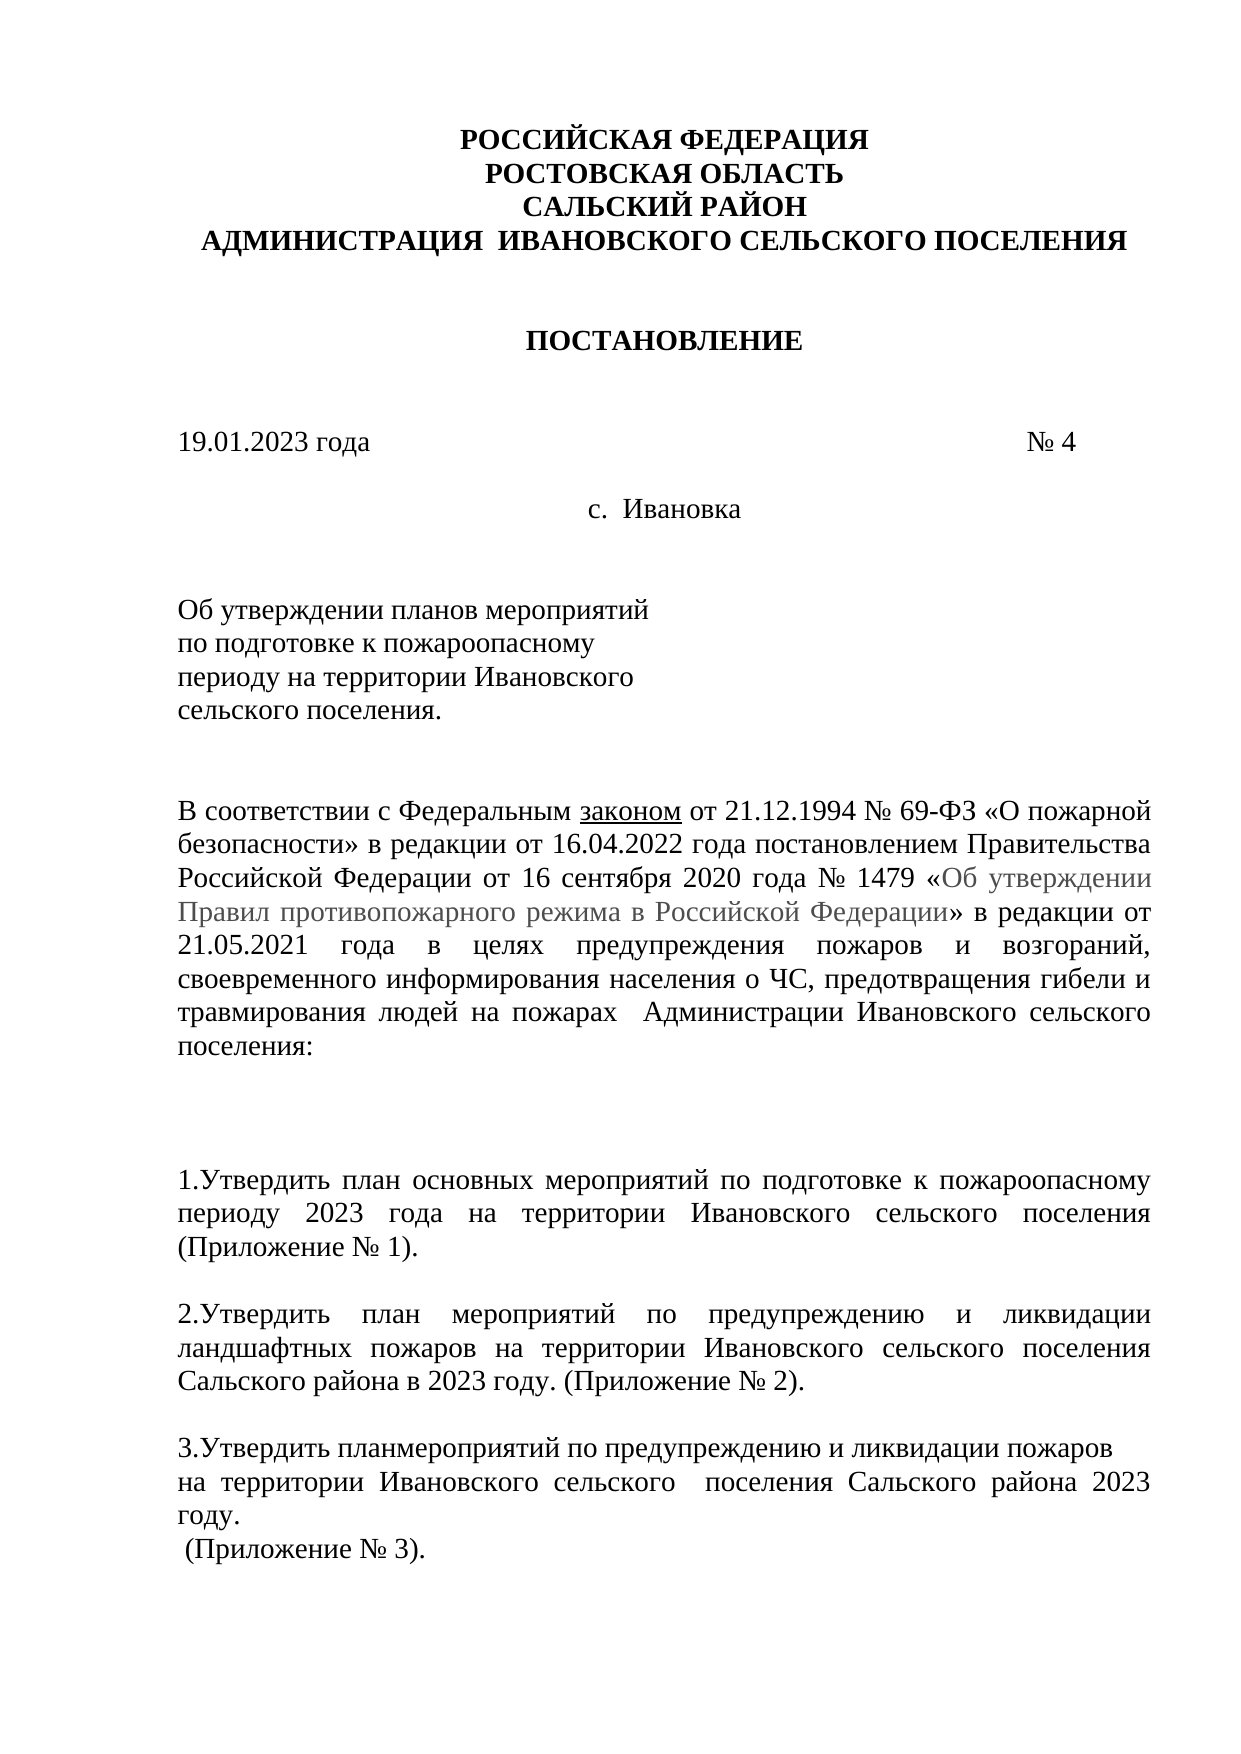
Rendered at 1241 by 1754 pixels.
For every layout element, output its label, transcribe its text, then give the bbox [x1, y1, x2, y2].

text периоду на территории Ивановского [177, 659, 1152, 692]
text Об утверждении планов мероприятий [177, 592, 1152, 625]
text сельского поселения. [177, 692, 1152, 726]
text на территории Ивановского сельского поселения Сальского района 2023 году. [177, 1464, 1152, 1531]
text 3.Утвердить планмероприятий по предупреждению и ликвидации пожаров [177, 1430, 1152, 1464]
text САЛЬСКИЙ РАЙОН [177, 189, 1152, 223]
text (Приложение № 3). [177, 1531, 1152, 1564]
text 19.01.2023 года № 4 [177, 424, 1152, 458]
text по подготовке к пожароопасному [177, 625, 1152, 659]
text РОСТОВСКАЯ ОБЛАСТЬ [177, 156, 1152, 189]
text 1.Утвердить план основных мероприятий по подготовке к пожароопасному периоду 2023 года на территории Ивановского сельского поселения (Приложение № 1). [177, 1162, 1152, 1263]
text 2.Утвердить план мероприятий по предупреждению и ликвидации ландшафтных пожаров на территории Ивановского сельского поселения Сальского района в 2023 году. (Приложение № 2). [177, 1296, 1152, 1397]
text РОССИЙСКАЯ ФЕДЕРАЦИЯ [177, 122, 1152, 156]
text с. Ивановка [177, 491, 1152, 525]
text В соответствии с Федеральным законом от 21.12.1994 № 69-ФЗ «О пожарной безопасности» в редакции от 16.04.2022 года постановлением Правительства Российской Федерации от 16 сентября 2020 года № 1479 «Об утверждении Правил противопожарного режима в Российской Федерации» в редакции от 21.05.2021 года в целях предупреждения пожаров и возгораний, своевременного информирования населения о ЧС, предотвращения гибели и травмирования людей на пожарах Администрации Ивановского сельского поселения: [177, 793, 1152, 1061]
text ПОСТАНОВЛЕНИЕ [177, 323, 1152, 357]
text АДМИНИСТРАЦИЯ ИВАНОВСКОГО СЕЛЬСКОГО ПОСЕЛЕНИЯ [177, 223, 1152, 256]
